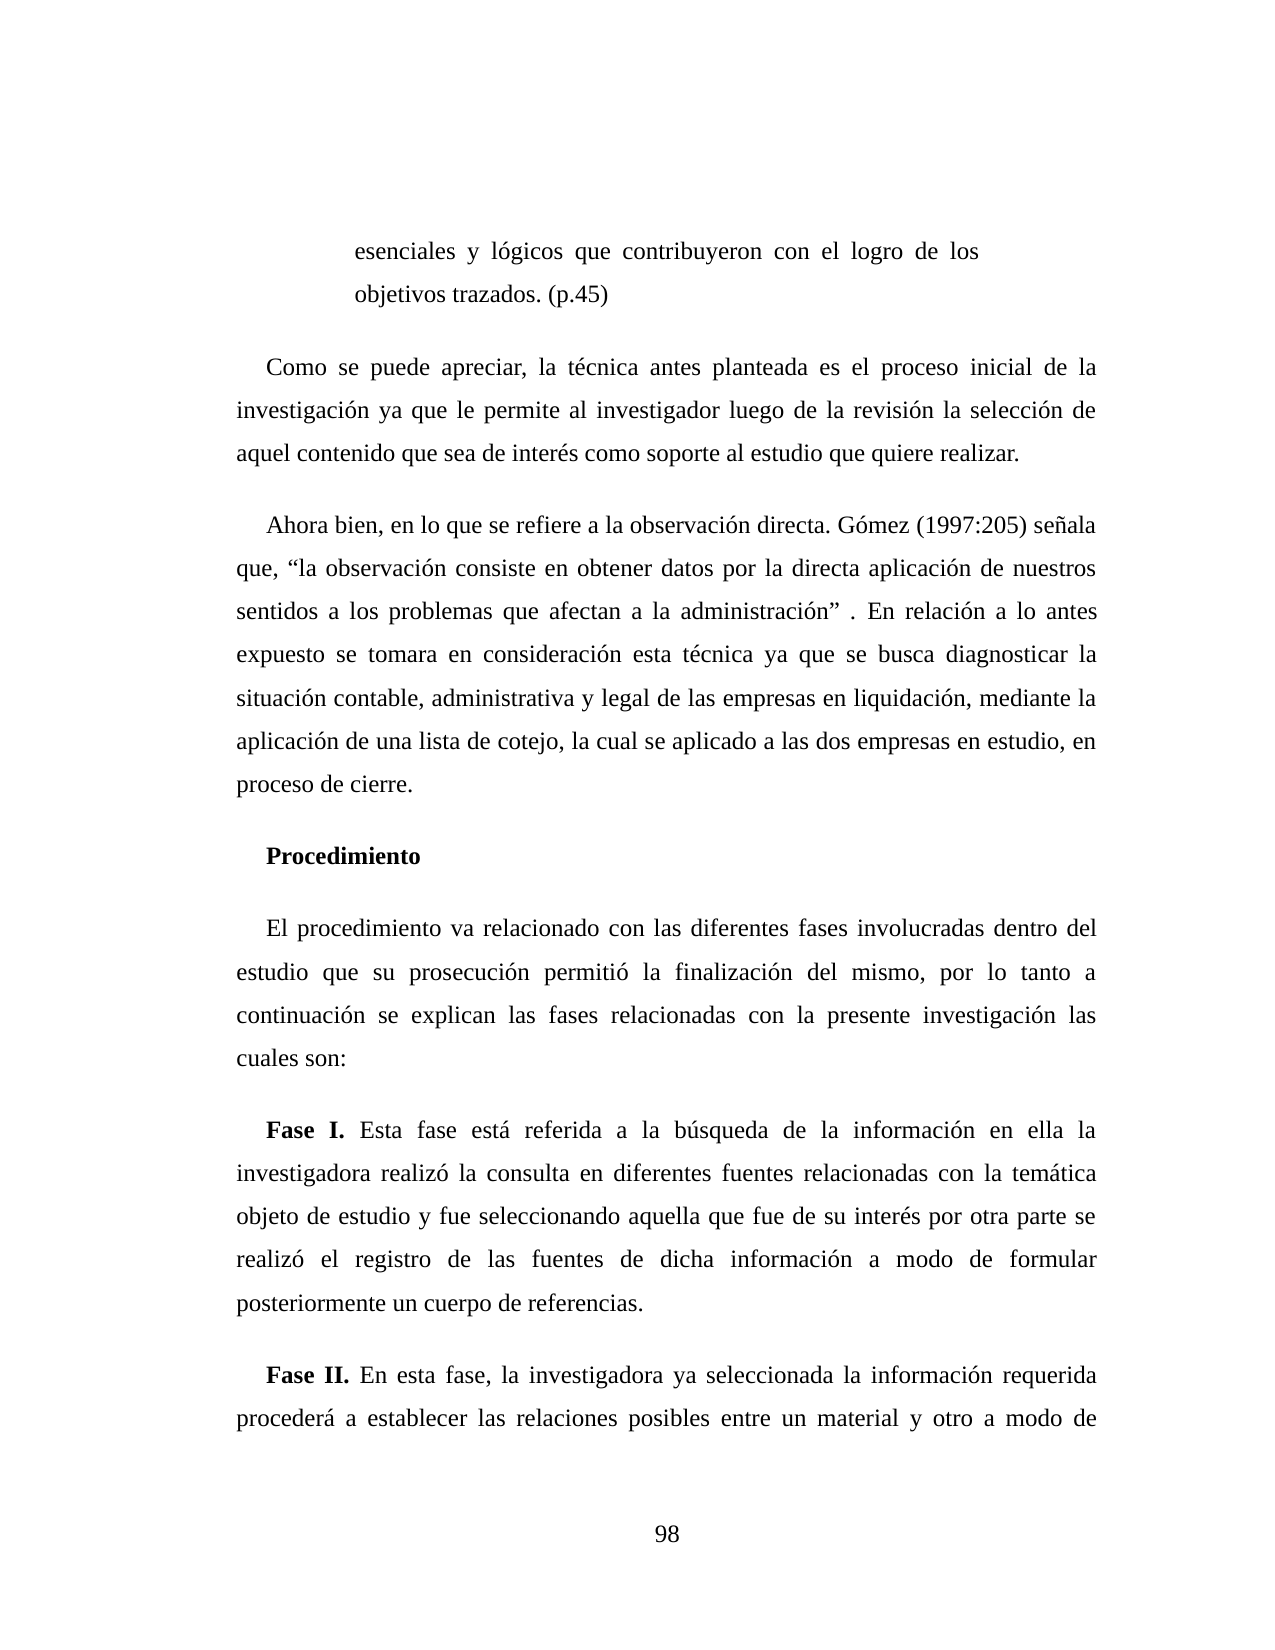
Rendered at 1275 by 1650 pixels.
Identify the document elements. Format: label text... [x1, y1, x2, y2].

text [354, 236, 980, 308]
text Procedimiento [236, 841, 1098, 870]
text Como se puede apreciar, la técnica antes planteada es el proceso inicial de la investigación ya que le permite al investigador luego de la revisión la selección de aquel contenido que sea de interés como soporte al estudio que quiere realizar. [236, 352, 1098, 467]
text El procedimiento va relacionado con las diferentes fases involucradas dentro del estudio que su prosecución permitió la finalización del mismo, por lo tanto a continuación se explican las fases relacionadas con la presente investigación las cuales son: [236, 913, 1098, 1072]
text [236, 1360, 1098, 1432]
text Ahora bien, en lo que se refiere a la observación directa. Gómez (1997:205) señala que, “la observación consiste en obtener datos por la directa aplicación de nuestros sentidos a los problemas que afectan a la administración” . En relación a lo antes expuesto se tomara en consideración esta técnica ya que se busca diagnosticar la situación contable, administrativa y legal de las empresas en liquidación, mediante la aplicación de una lista de cotejo, la cual se aplicado a las dos empresas en estudio, en proceso de cierre. [236, 510, 1098, 798]
text Fase I. Esta fase está referida a la búsqueda de la información en ella la investigadora realizó la consulta en diferentes fuentes relacionadas con la temática objeto de estudio y fue seleccionando aquella que fue de su interés por otra parte se realizó el registro de las fuentes de dicha información a modo de formular posteriormente un cuerpo de referencias. [236, 1115, 1098, 1316]
